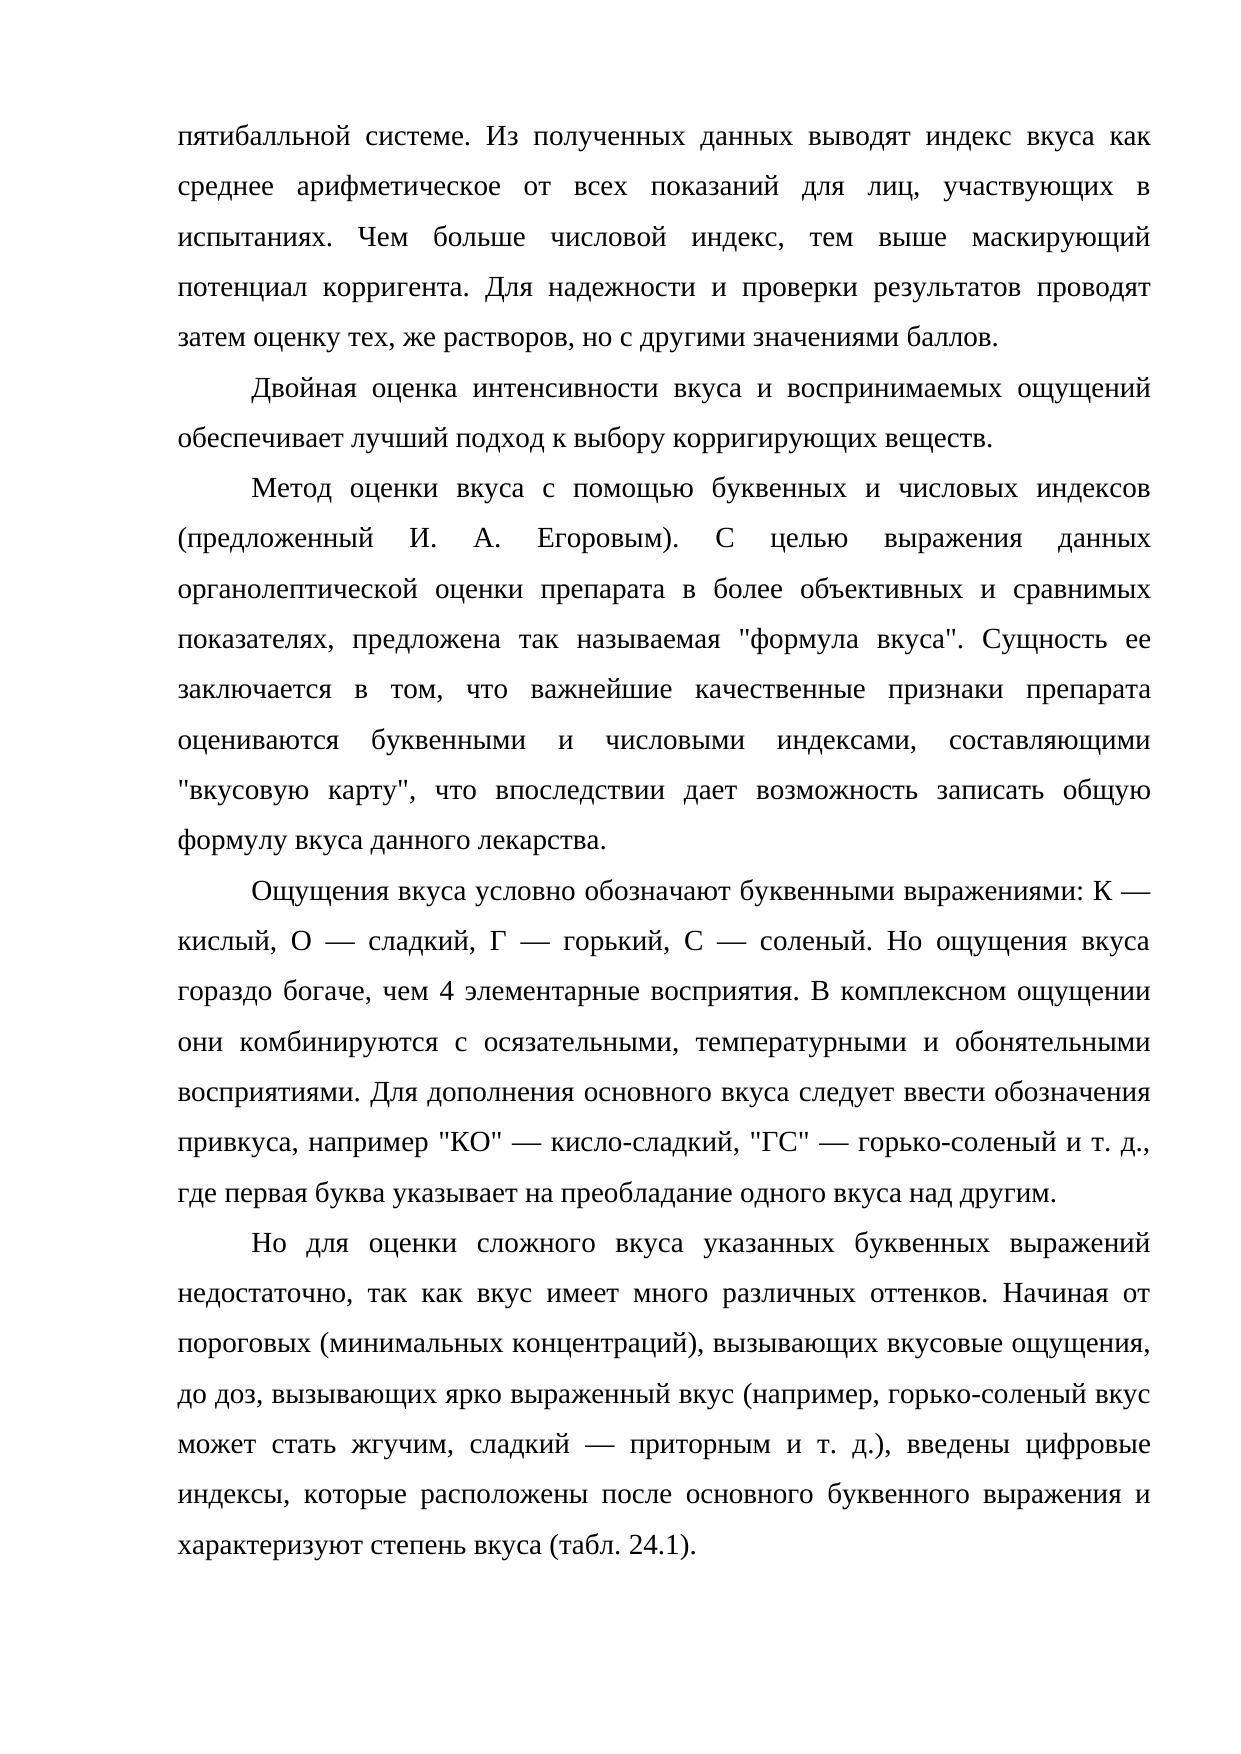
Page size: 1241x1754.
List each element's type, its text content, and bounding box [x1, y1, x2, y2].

text Но для оценки сложного вкуса указанных буквенных выражений недостаточно, так как вкус имеет много различных оттенков. Начиная от пороговых (минимальных концентраций), вызывающих вкусовые ощущения, до доз, вызывающих ярко выраженный вкус (например, горько-соленый вкус может стать жгучим, сладкий — приторным и т. д.), введены цифровые индексы, которые расположены после основного буквенного выражения и характеризуют степень вкуса (табл. 24.1). [177, 1225, 1152, 1560]
text Двойная оценка интенсивности вкуса и воспринимаемых ощущений обеспечивает лучший подход к выбору корригирующих веществ. [177, 370, 1152, 453]
text Ощущения вкуса условно обозначают буквенными выражениями: К — кислый, О — сладкий, Г — горький, С — соленый. Но ощущения вкуса гораздо богаче, чем 4 элементарные восприятия. В комплексном ощущении они комбинируются с осязательными, температурными и обонятельными восприятиями. Для дополнения основного вкуса следует ввести обозначения привкуса, например "КО" — кисло-сладкий, "ГС" — горько-соленый и т. д., где первая буква указывает на преобладание одного вкуса над другим. [177, 873, 1152, 1208]
text Метод оценки вкуса с помощью буквенных и числовых индексов (предложенный И. А. Егоровым). С целью выражения данных органолептической оценки препарата в более объективных и сравнимых показателях, предложена так называемая "формула вкуса". Сущность ее заключается в том, что важнейшие качественные признаки препарата оцениваются буквенными и числовыми индексами, составляющими "вкусовую карту", что впоследствии дает возможность записать общую формулу вкуса данного лекарства. [177, 470, 1152, 856]
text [177, 118, 1152, 353]
